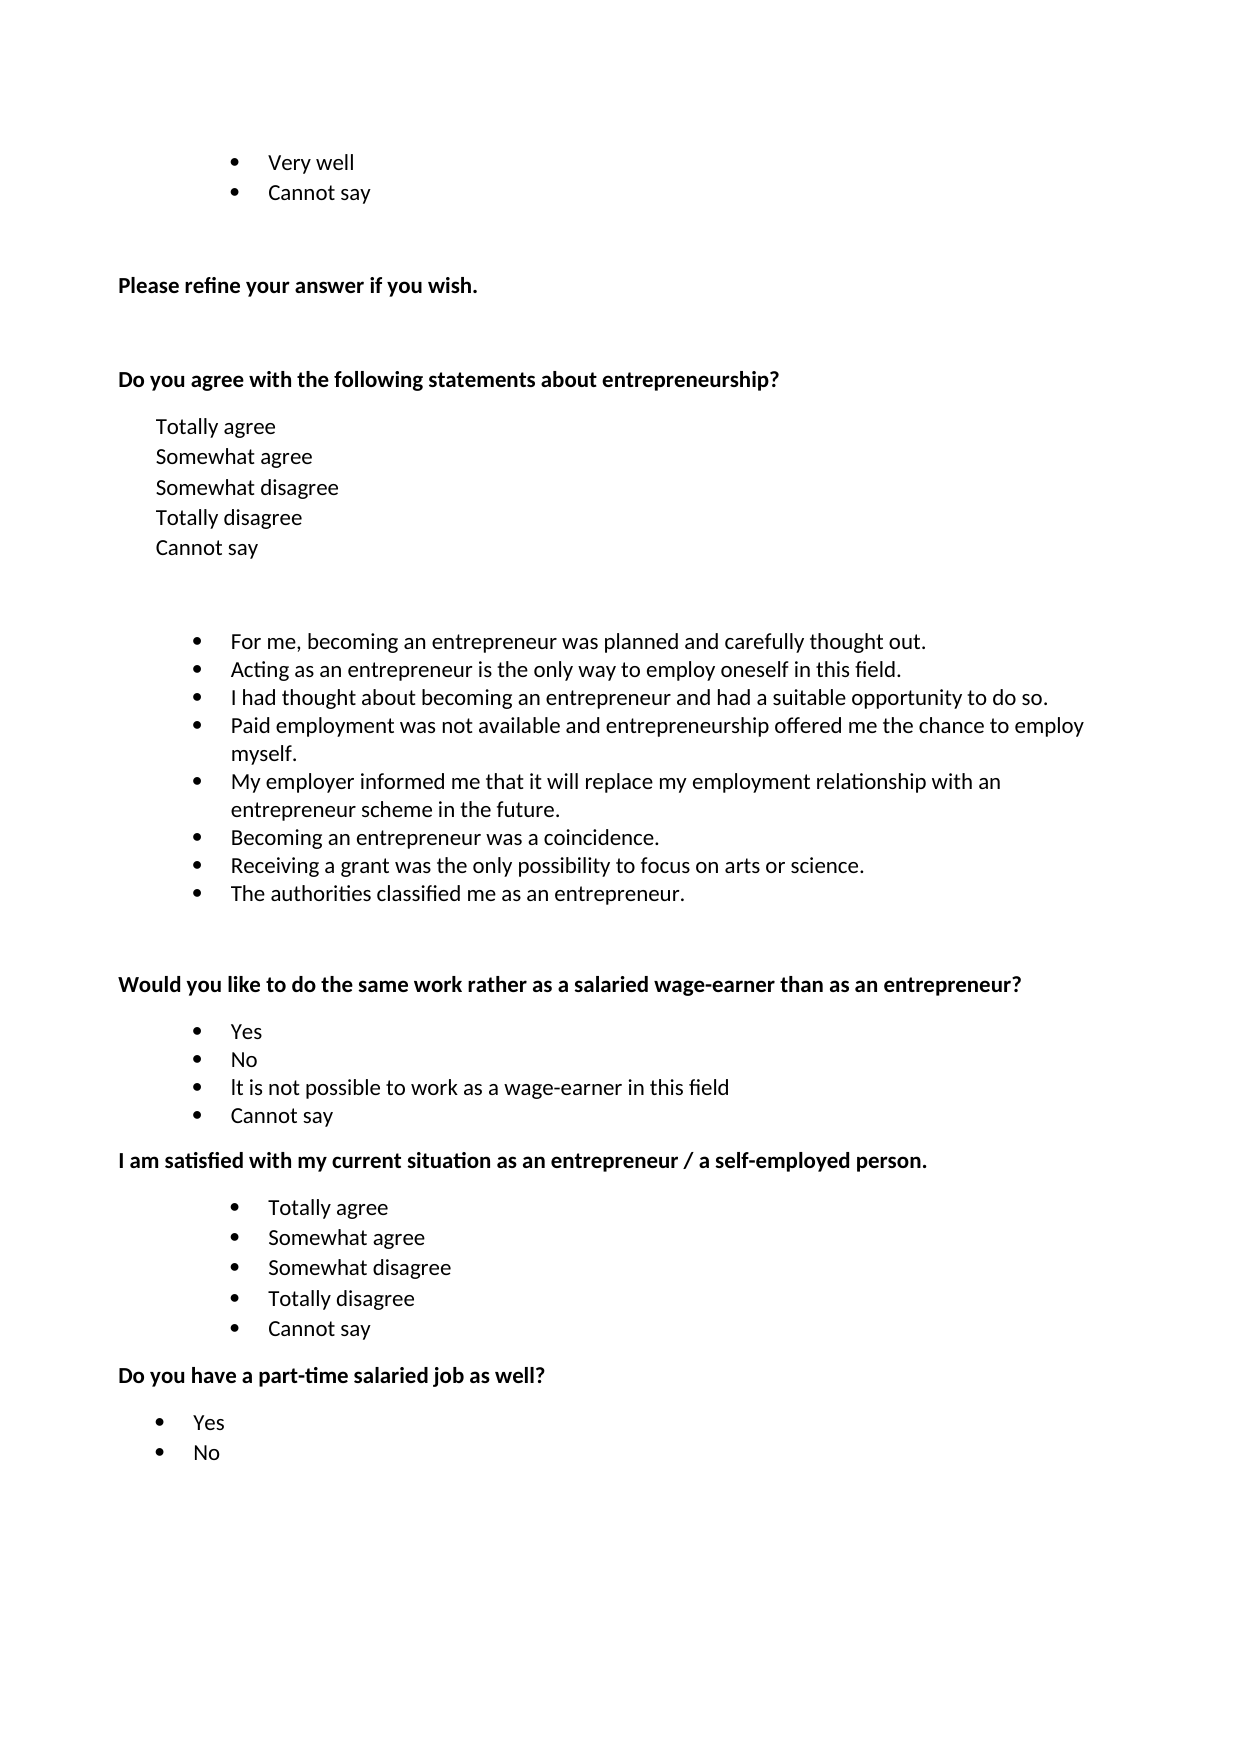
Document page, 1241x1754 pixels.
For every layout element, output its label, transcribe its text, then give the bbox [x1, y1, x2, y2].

list Becoming an entrepreneur was a coincidence. [193, 823, 1122, 851]
list Paid employment was not available and entrepreneurship offered me the chance to employ myself. [193, 711, 1122, 767]
text Would you like to do the same work rather as a salaried wage-earner than as an entrepreneur? [118, 971, 1122, 998]
list Receiving a grant was the only possibility to focus on arts or science. [193, 851, 1122, 879]
list Cannot say [231, 178, 1122, 206]
list Totally agree [231, 1193, 1122, 1221]
list Totally disagree [231, 1284, 1122, 1312]
text I am satisfied with my current situation as an entrepreneur / a self-employed person. [118, 1146, 1122, 1174]
list My employer informed me that it will replace my employment relationship with an entrepreneur scheme in the future. [193, 767, 1122, 823]
list Yes [156, 1408, 1122, 1436]
text Totally agree Somewhat agree Somewhat disagree Totally disagree Cannot say [156, 412, 1122, 561]
list Yes [193, 1017, 1122, 1045]
text Do you agree with the following statements about entrepreneurship? [118, 365, 1122, 393]
text Please refine your answer if you wish. [118, 272, 1122, 299]
list Cannot say [231, 1314, 1122, 1342]
list Acting as an entrepreneur is the only way to employ oneself in this field. [193, 655, 1122, 683]
list For me, becoming an entrepreneur was planned and carefully thought out. [193, 627, 1122, 655]
list I had thought about becoming an entrepreneur and had a suitable opportunity to do so. [193, 683, 1122, 711]
list Somewhat disagree [231, 1253, 1122, 1281]
list No [193, 1045, 1122, 1073]
text Do you have a part-time salaried job as well? [118, 1361, 1122, 1389]
list Very well [231, 148, 1122, 176]
list No [156, 1438, 1122, 1466]
list Somewhat agree [231, 1223, 1122, 1251]
list lt is not possible to work as a wage-earner in this field [193, 1073, 1122, 1101]
list Cannot say [193, 1101, 1122, 1129]
list The authorities classified me as an entrepreneur. [193, 879, 1122, 907]
